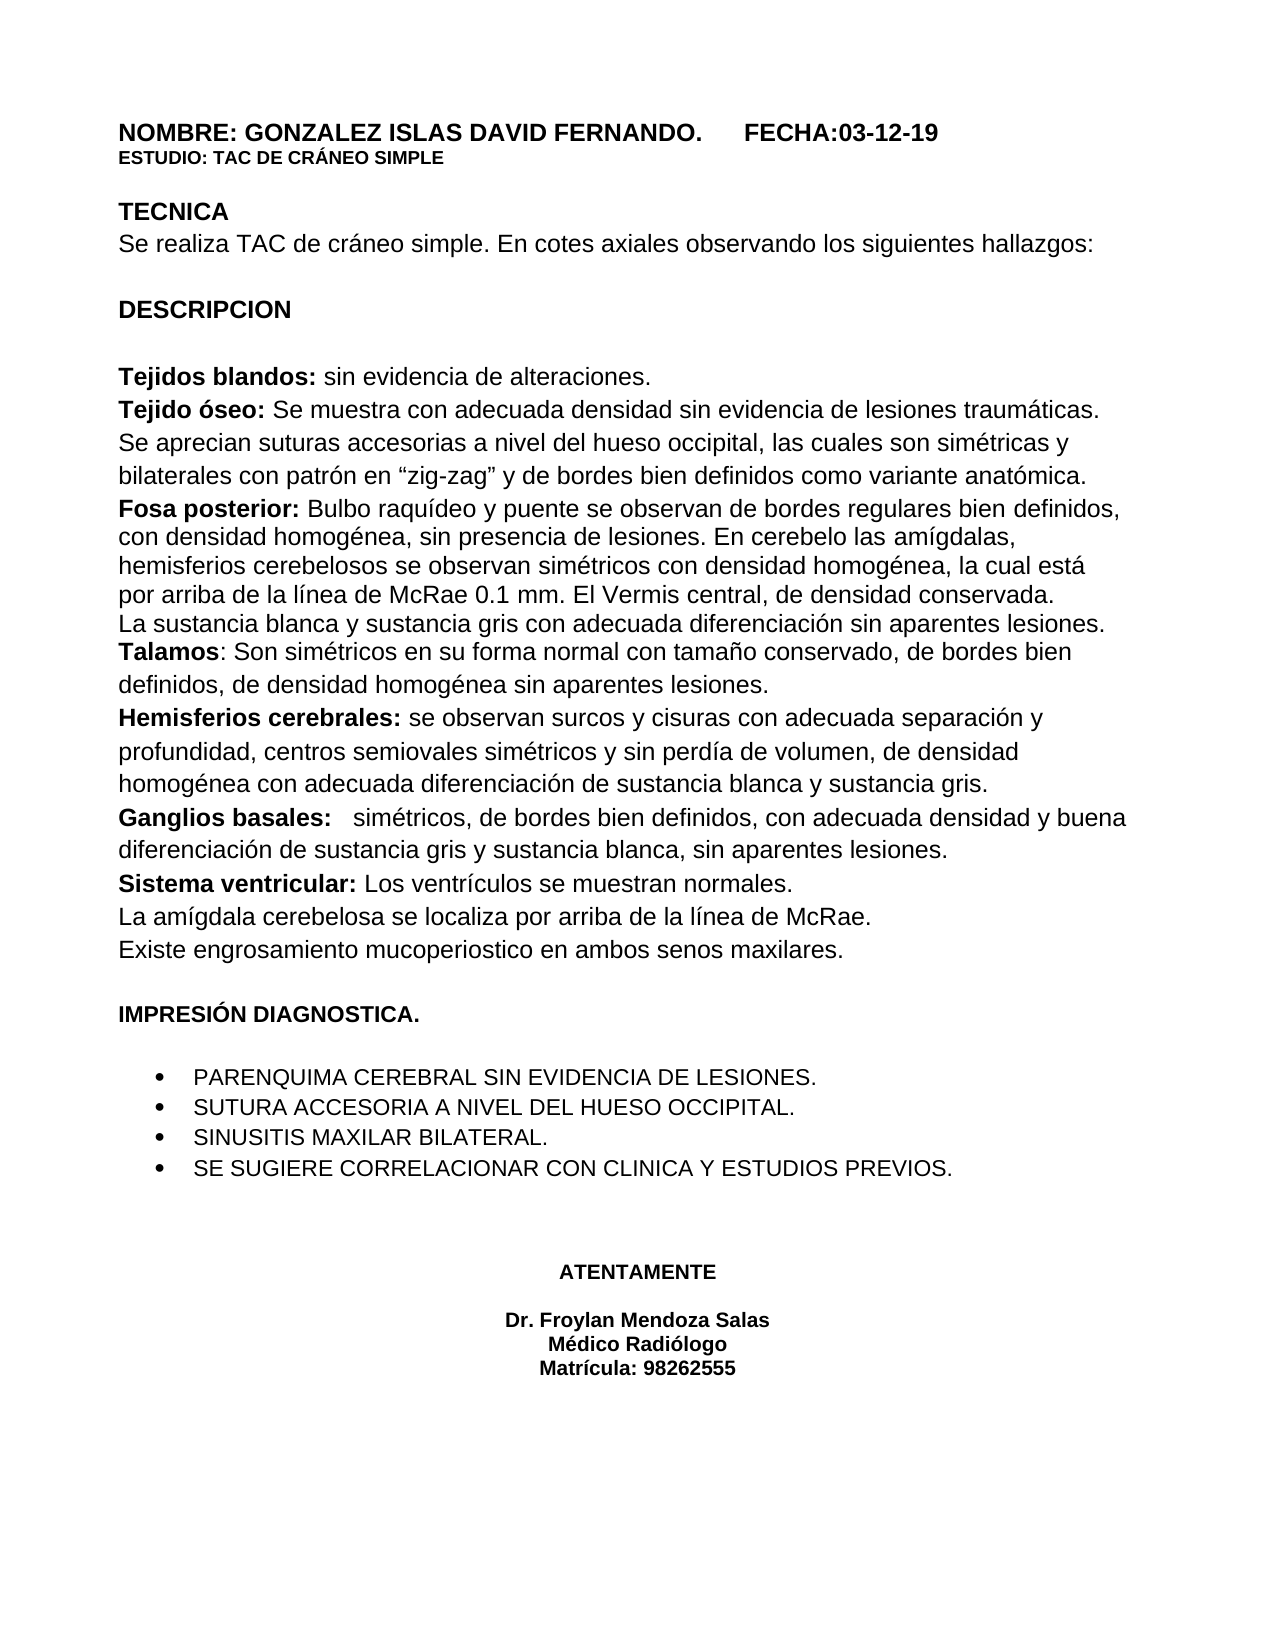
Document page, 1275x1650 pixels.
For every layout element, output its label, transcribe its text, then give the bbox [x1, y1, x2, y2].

text TECNICA [118, 196, 1157, 225]
text ESTUDIO: TAC DE CRÁNEO SIMPLE [118, 147, 1157, 168]
text Talamos: Son simétricos en su forma normal con tamaño conservado, de bordes bien definidos, de densidad homogénea sin aparentes lesiones. [118, 637, 1157, 699]
text Se realiza TAC de cráneo simple. En cotes axiales observando los siguientes hallazgos: [118, 229, 1157, 258]
text Tejidos blandos: sin evidencia de alteraciones. [118, 362, 1157, 390]
text Fosa posterior: Bulbo raquídeo y puente se observan de bordes regulares bien definidos, con densidad homogénea, sin presencia de lesiones. En cerebelo las amígdalas, hemisferios cerebelosos se observan simétricos con densidad homogénea, la cual está por arriba de la línea de McRae 0.1 mm. El Vermis central, de densidad conservada. La sustancia blanca y sustancia gris con adecuada diferenciación sin aparentes lesiones. [118, 494, 1157, 637]
text Hemisferios cerebrales: se observan surcos y cisuras con adecuada separación y profundidad, centros semiovales simétricos y sin perdía de volumen, de densidad homogénea con adecuada diferenciación de sustancia blanca y sustancia gris. [118, 703, 1157, 798]
list PARENQUIMA CEREBRAL SIN EVIDENCIA DE LESIONES. [156, 1064, 1157, 1090]
text Tejido óseo: Se muestra con adecuada densidad sin evidencia de lesiones traumáticas. [118, 394, 1157, 423]
text IMPRESIÓN DIAGNOSTICA. [118, 1001, 1157, 1027]
list SINUSITIS MAXILAR BILATERAL. [156, 1124, 1157, 1151]
text NOMBRE: GONZALEZ ISLAS DAVID FERNANDO. FECHA:03-12-19 [118, 118, 1157, 147]
text Dr. Froylan Mendoza Salas [118, 1308, 1157, 1332]
text Ganglios basales: simétricos, de bordes bien definidos, con adecuada densidad y buena diferenciación de sustancia gris y sustancia blanca, sin aparentes lesiones. [118, 802, 1157, 864]
text Se aprecian suturas accesorias a nivel del hueso occipital, las cuales son simétricas y bilaterales con patrón en “zig-zag” y de bordes bien definidos como variante anatómica. [118, 428, 1157, 489]
text La amígdala cerebelosa se localiza por arriba de la línea de McRae. [118, 902, 1157, 930]
text Médico Radiólogo [118, 1332, 1157, 1356]
text ATENTAMENTE [118, 1260, 1157, 1284]
text Existe engrosamiento mucoperiostico en ambos senos maxilares. [118, 934, 1157, 963]
text DESCRIPCION [118, 296, 1157, 324]
list SUTURA ACCESORIA A NIVEL DEL HUESO OCCIPITAL. [156, 1094, 1157, 1120]
text Matrícula: 98262555 [118, 1356, 1157, 1380]
list SE SUGIERE CORRELACIONAR CON CLINICA Y ESTUDIOS PREVIOS. [156, 1154, 1157, 1181]
text Sistema ventricular: Los ventrículos se muestran normales. [118, 868, 1157, 897]
